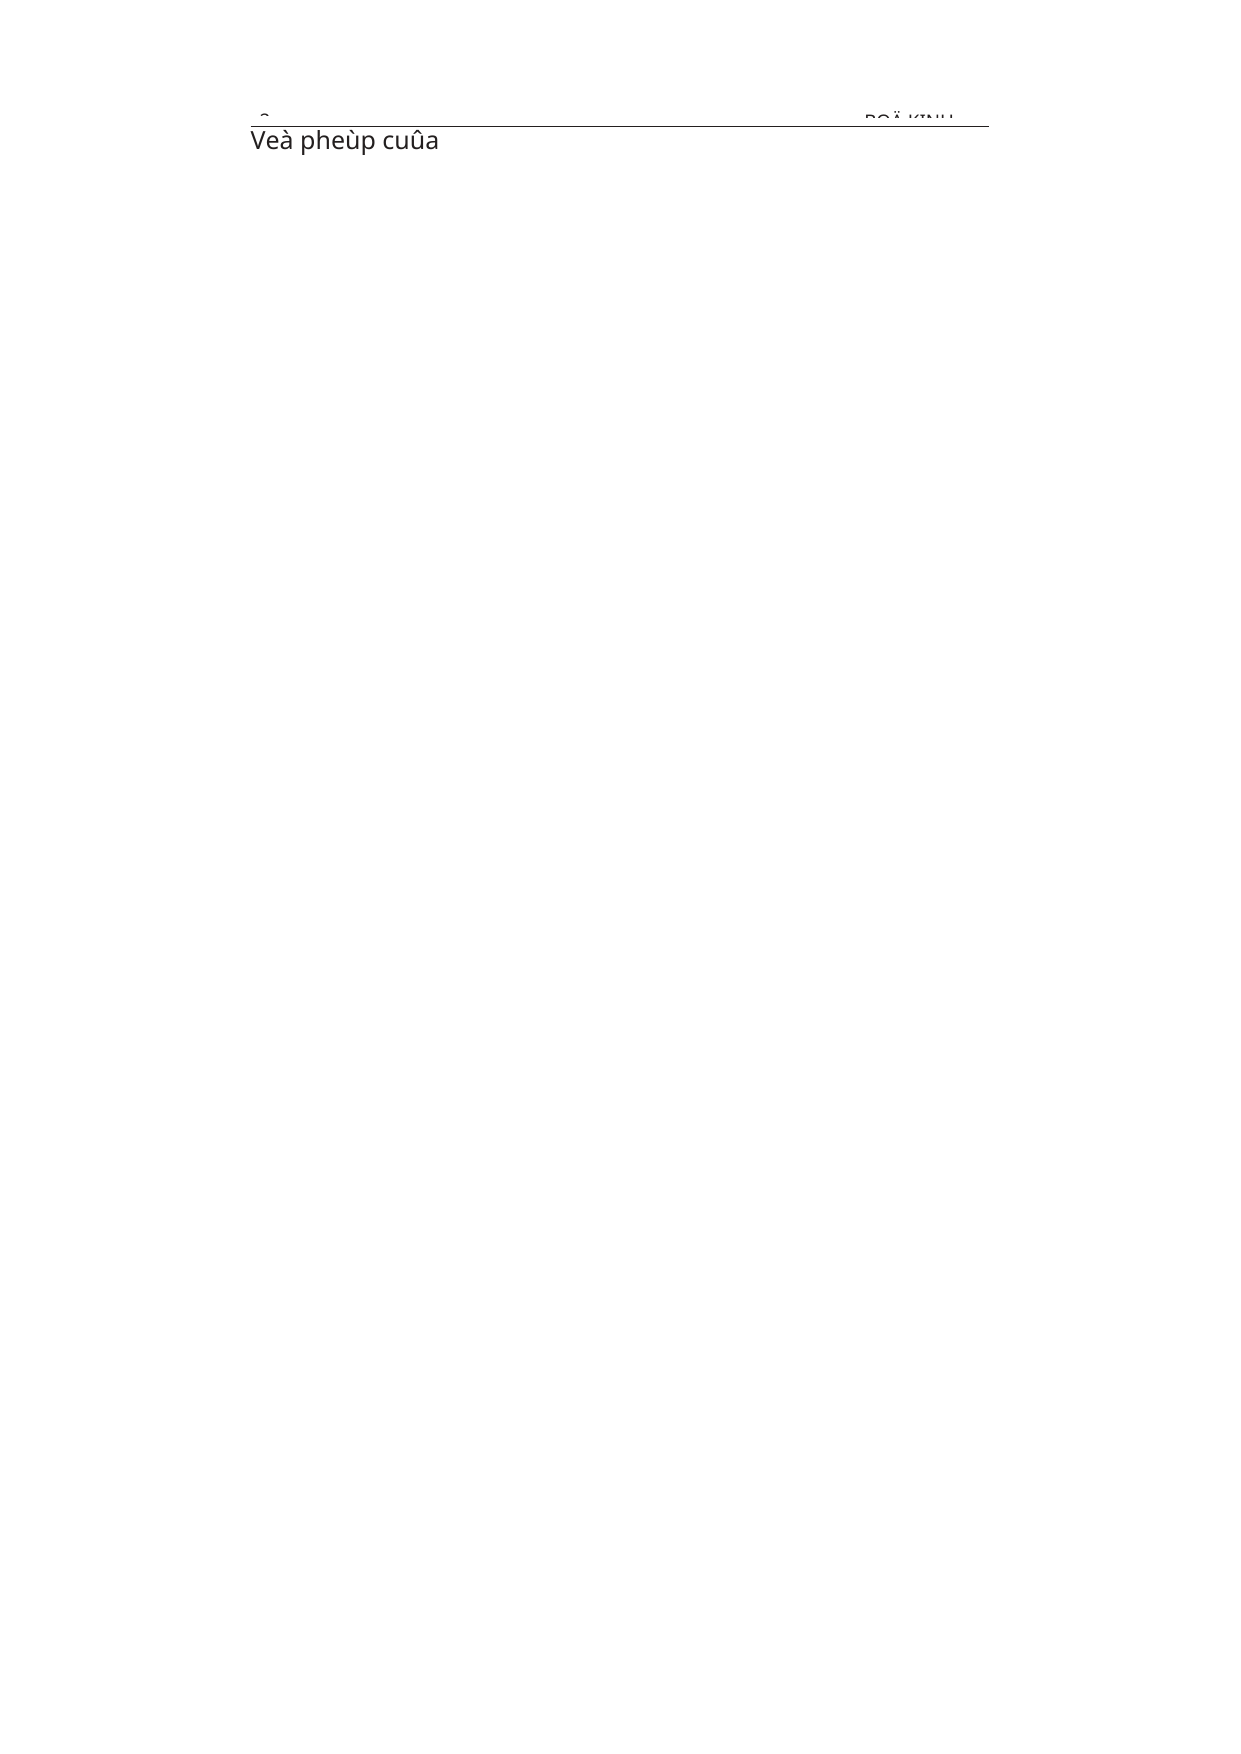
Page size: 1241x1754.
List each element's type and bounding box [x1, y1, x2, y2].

text [250, 125, 990, 156]
